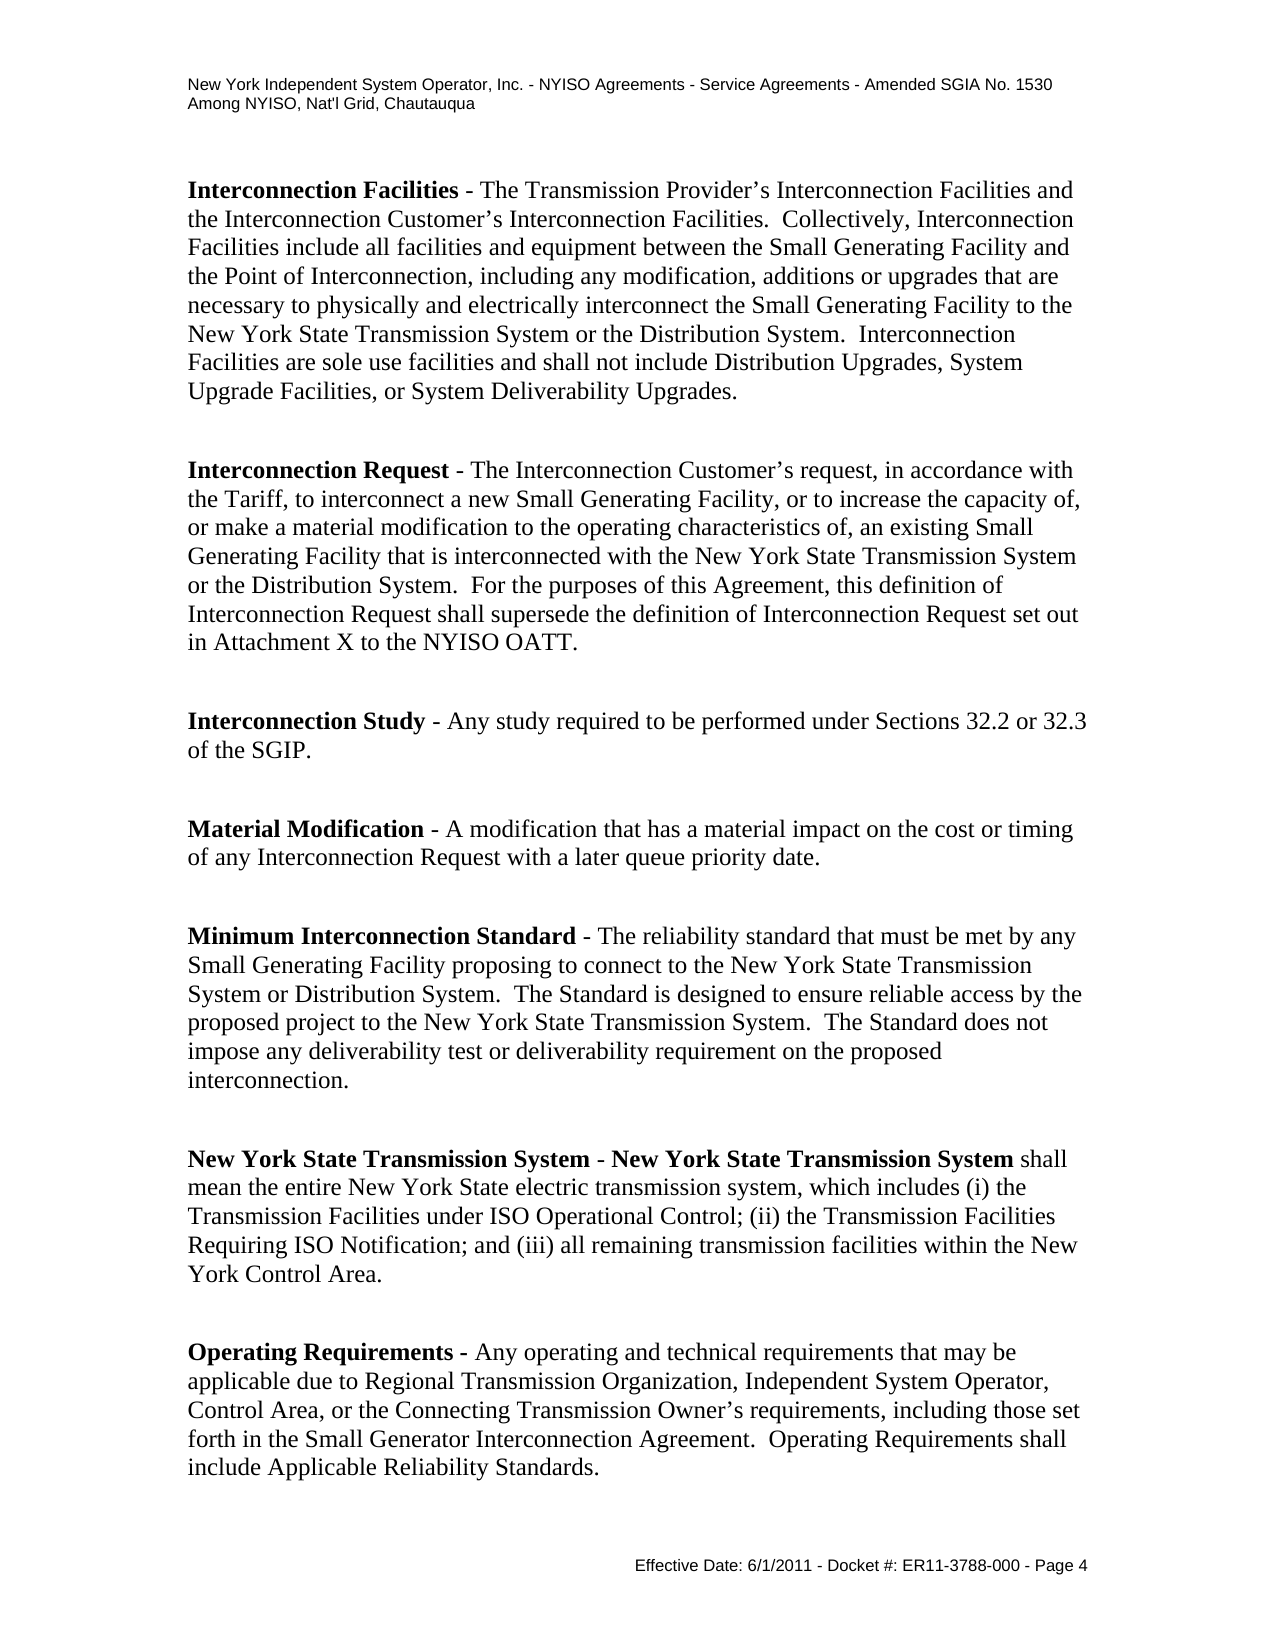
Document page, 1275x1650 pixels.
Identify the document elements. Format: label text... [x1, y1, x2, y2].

text Minimum Interconnection Standard - The reliability standard that must be met by any Small Generating Facility proposing to connect to the New York State Transmission System or Distribution System. The Standard is designed to ensure reliable access by the proposed project to the New York State Transmission System. The Standard does not impose any deliverability test or deliverability requirement on the proposed interconnection. [187, 921, 1087, 1094]
text Interconnection Request - The Interconnection Customer’s request, in accordance with the Tariff, to interconnect a new Small Generating Facility, or to increase the capacity of, or make a material modification to the operating characteristics of, an existing Small Generating Facility that is interconnected with the New York State Transmission System or the Distribution System. For the purposes of this Agreement, this definition of Interconnection Request shall supersede the definition of Interconnection Request set out in Attachment X to the NYISO OATT. [187, 455, 1087, 656]
text Interconnection Study - Any study required to be performed under Sections 32.2 or 32.3 of the SGIP. [187, 706, 1087, 764]
text Material Modification - A modification that has a material impact on the cost or timing of any Interconnection Request with a later queue priority date. [187, 814, 1087, 871]
text Operating Requirements - Any operating and technical requirements that may be applicable due to Regional Transmission Organization, Independent System Operator, Control Area, or the Connecting Transmission Owner’s requirements, including those set forth in the Small Generator Interconnection Agreement. Operating Requirements shall include Applicable Reliability Standards. [187, 1337, 1087, 1481]
text New York State Transmission System - New York State Transmission System shall mean the entire New York State electric transmission system, which includes (i) the Transmission Facilities under ISO Operational Control; (ii) the Transmission Facilities Requiring ISO Notification; and (iii) all remaining transmission facilities within the New York Control Area. [187, 1144, 1087, 1287]
text Interconnection Facilities - The Transmission Provider’s Interconnection Facilities and the Interconnection Customer’s Interconnection Facilities. Collectively, Interconnection Facilities include all facilities and equipment between the Small Generating Facility and the Point of Interconnection, including any modification, additions or upgrades that are necessary to physically and electrically interconnect the Small Generating Facility to the New York State Transmission System or the Distribution System. Interconnection Facilities are sole use facilities and shall not include Distribution Upgrades, System Upgrade Facilities, or System Deliverability Upgrades. [187, 175, 1087, 405]
